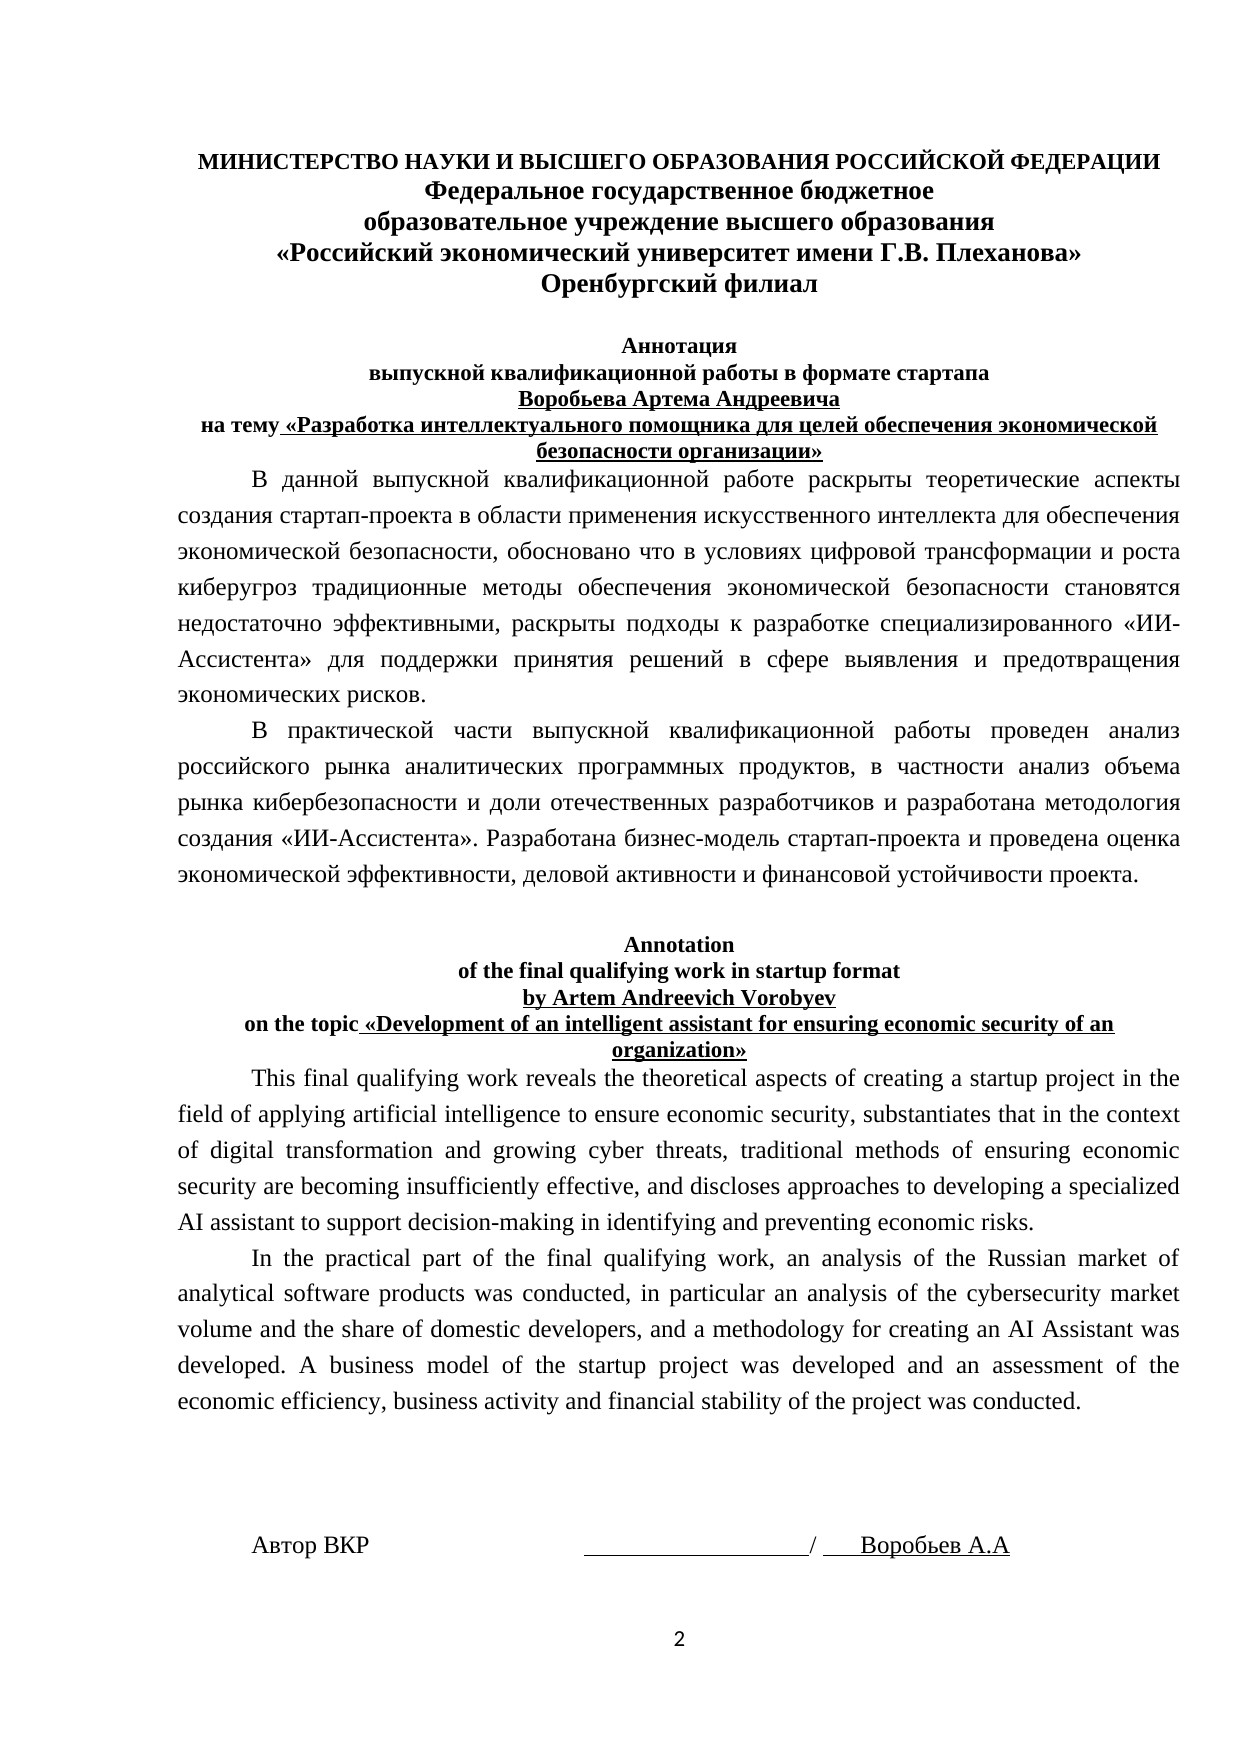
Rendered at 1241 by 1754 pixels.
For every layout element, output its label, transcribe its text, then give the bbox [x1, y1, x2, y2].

text This final qualifying work reveals the theoretical aspects of creating a startup project in the field of applying artificial intelligence to ensure economic security, substantiates that in the context of digital transformation and growing cyber threats, traditional methods of ensuring economic security are becoming insufficiently effective, and discloses approaches to developing a specialized AI assistant to support decision-making in identifying and preventing economic risks. [177, 1063, 1181, 1235]
text by Artem Andreevich Vorobyev [177, 984, 1181, 1010]
text выпускной квалификационной работы в формате стартапа [177, 358, 1181, 385]
text on the topic «Development of an intelligent assistant for ensuring economic security of an organization» [177, 1010, 1181, 1063]
text Федеральное государственное бюджетное [177, 174, 1181, 205]
text образовательное учреждение высшего образования [177, 205, 1181, 236]
text «Российский экономический университет имени Г.В. Плеханова» [177, 236, 1181, 267]
text Оренбургский филиал [177, 267, 1181, 299]
text В практической части выпускной квалификационной работы проведен анализ российского рынка аналитических программных продуктов, в частности анализ объема рынка кибербезопасности и доли отечественных разработчиков и разработана методология создания «ИИ-Ассистента». Разработана бизнес-модель стартап-проекта и проведена оценка экономической эффективности, деловой активности и финансовой устойчивости проекта. [177, 716, 1181, 888]
text Воробьева Артема Андреевича [177, 385, 1181, 411]
text МИНИСТЕРСТВО НАУКИ И ВЫСШЕГО ОБРАЗОВАНИЯ РОССИЙСКОЙ ФЕДЕРАЦИИ [177, 148, 1181, 174]
text In the practical part of the final qualifying work, an analysis of the Russian market of analytical software products was conducted, in particular an analysis of the cybersecurity market volume and the share of domestic developers, and a methodology for creating an AI Assistant was developed. A business model of the startup project was developed and an assessment of the economic efficiency, business activity and financial stability of the project was conducted. [177, 1243, 1181, 1415]
text на тему «Разработка интеллектуального помощника для целей обеспечения экономической безопасности организации» [177, 411, 1181, 464]
text Автор ВКР / Воробьев А.А [177, 1530, 1181, 1559]
text of the final qualifying work in startup format [177, 957, 1181, 984]
text Annotation [177, 931, 1181, 957]
text В данной выпускной квалификационной работе раскрыты теоретические аспекты создания стартап-проекта в области применения искусственного интеллекта для обеспечения экономической безопасности, обосновано что в условиях цифровой трансформации и роста киберугроз традиционные методы обеспечения экономической безопасности становятся недостаточно эффективными, раскрыты подходы к разработке специализированного «ИИ-Ассистента» для поддержки принятия решений в сфере выявления и предотвращения экономических рисков. [177, 464, 1181, 708]
text Аннотация [177, 332, 1181, 358]
